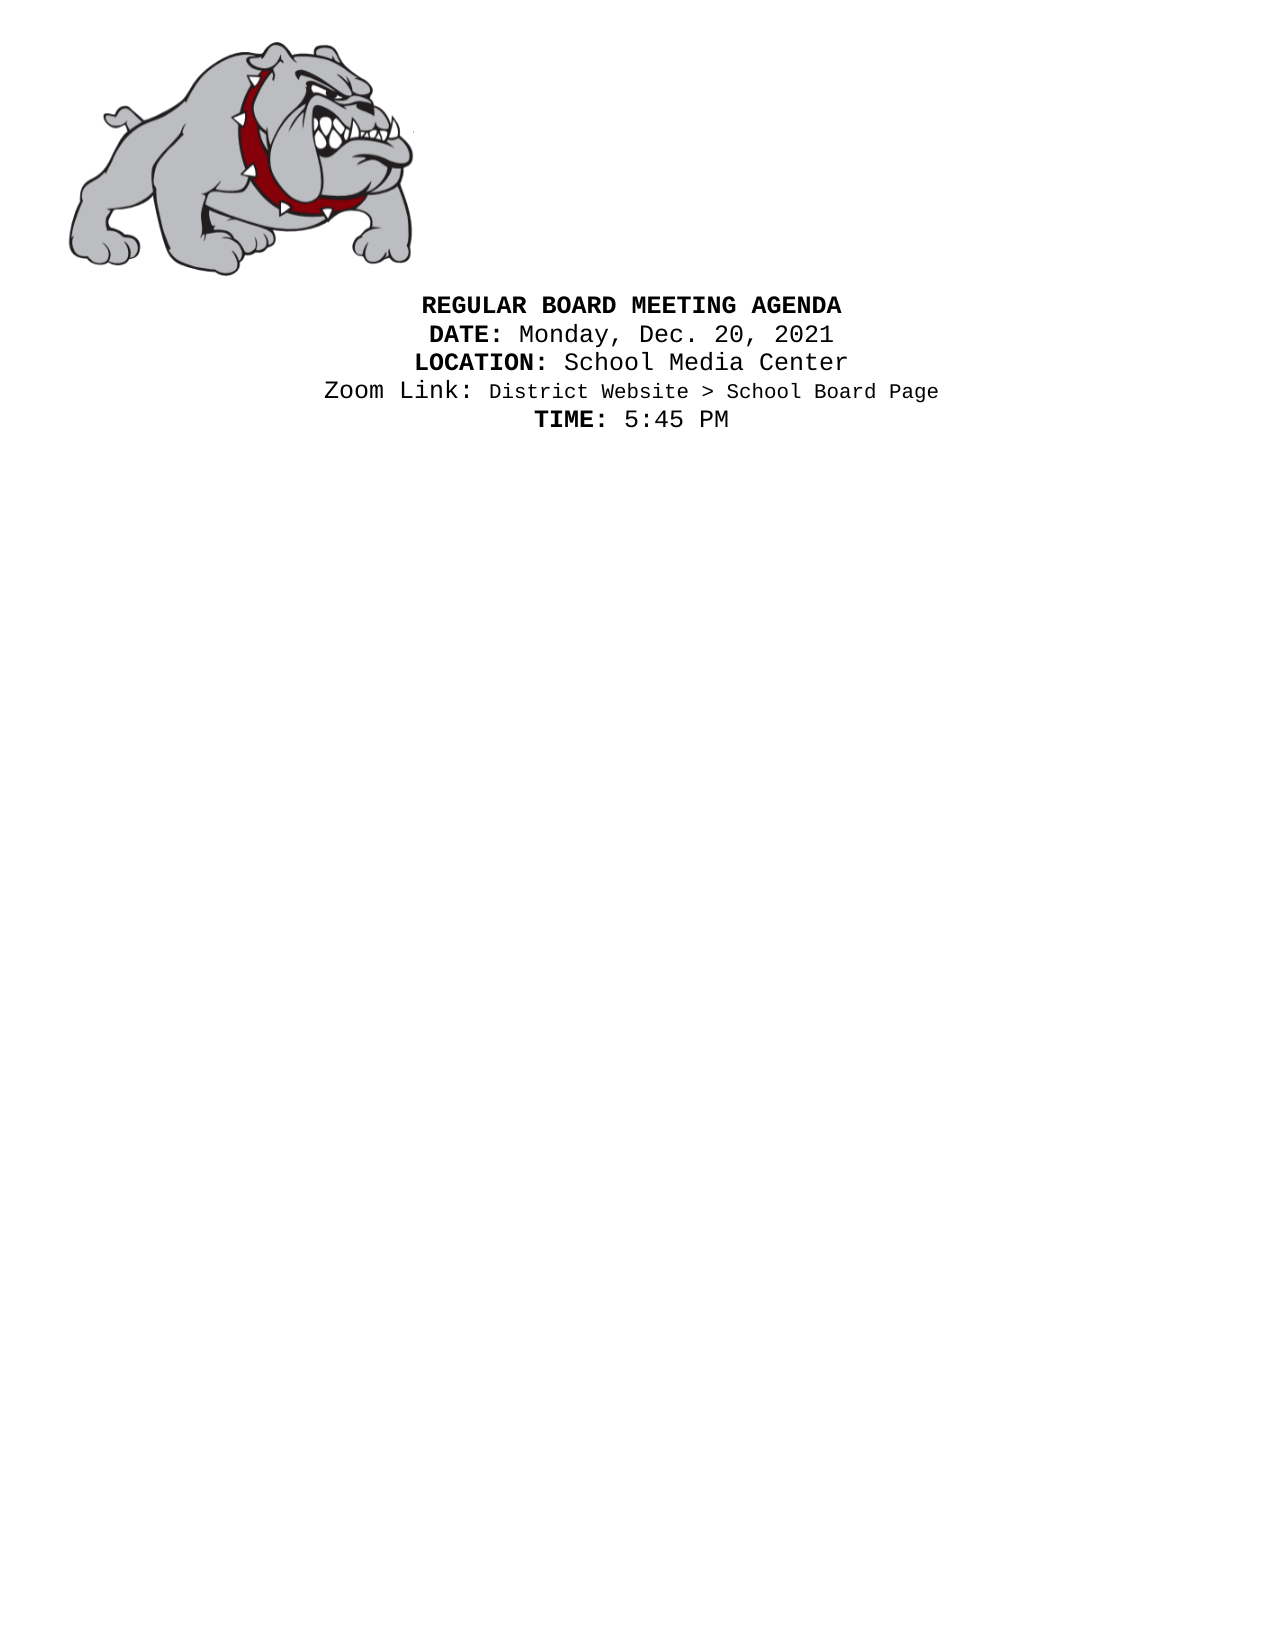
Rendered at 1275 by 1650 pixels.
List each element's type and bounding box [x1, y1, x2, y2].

picture [62, 36, 414, 277]
